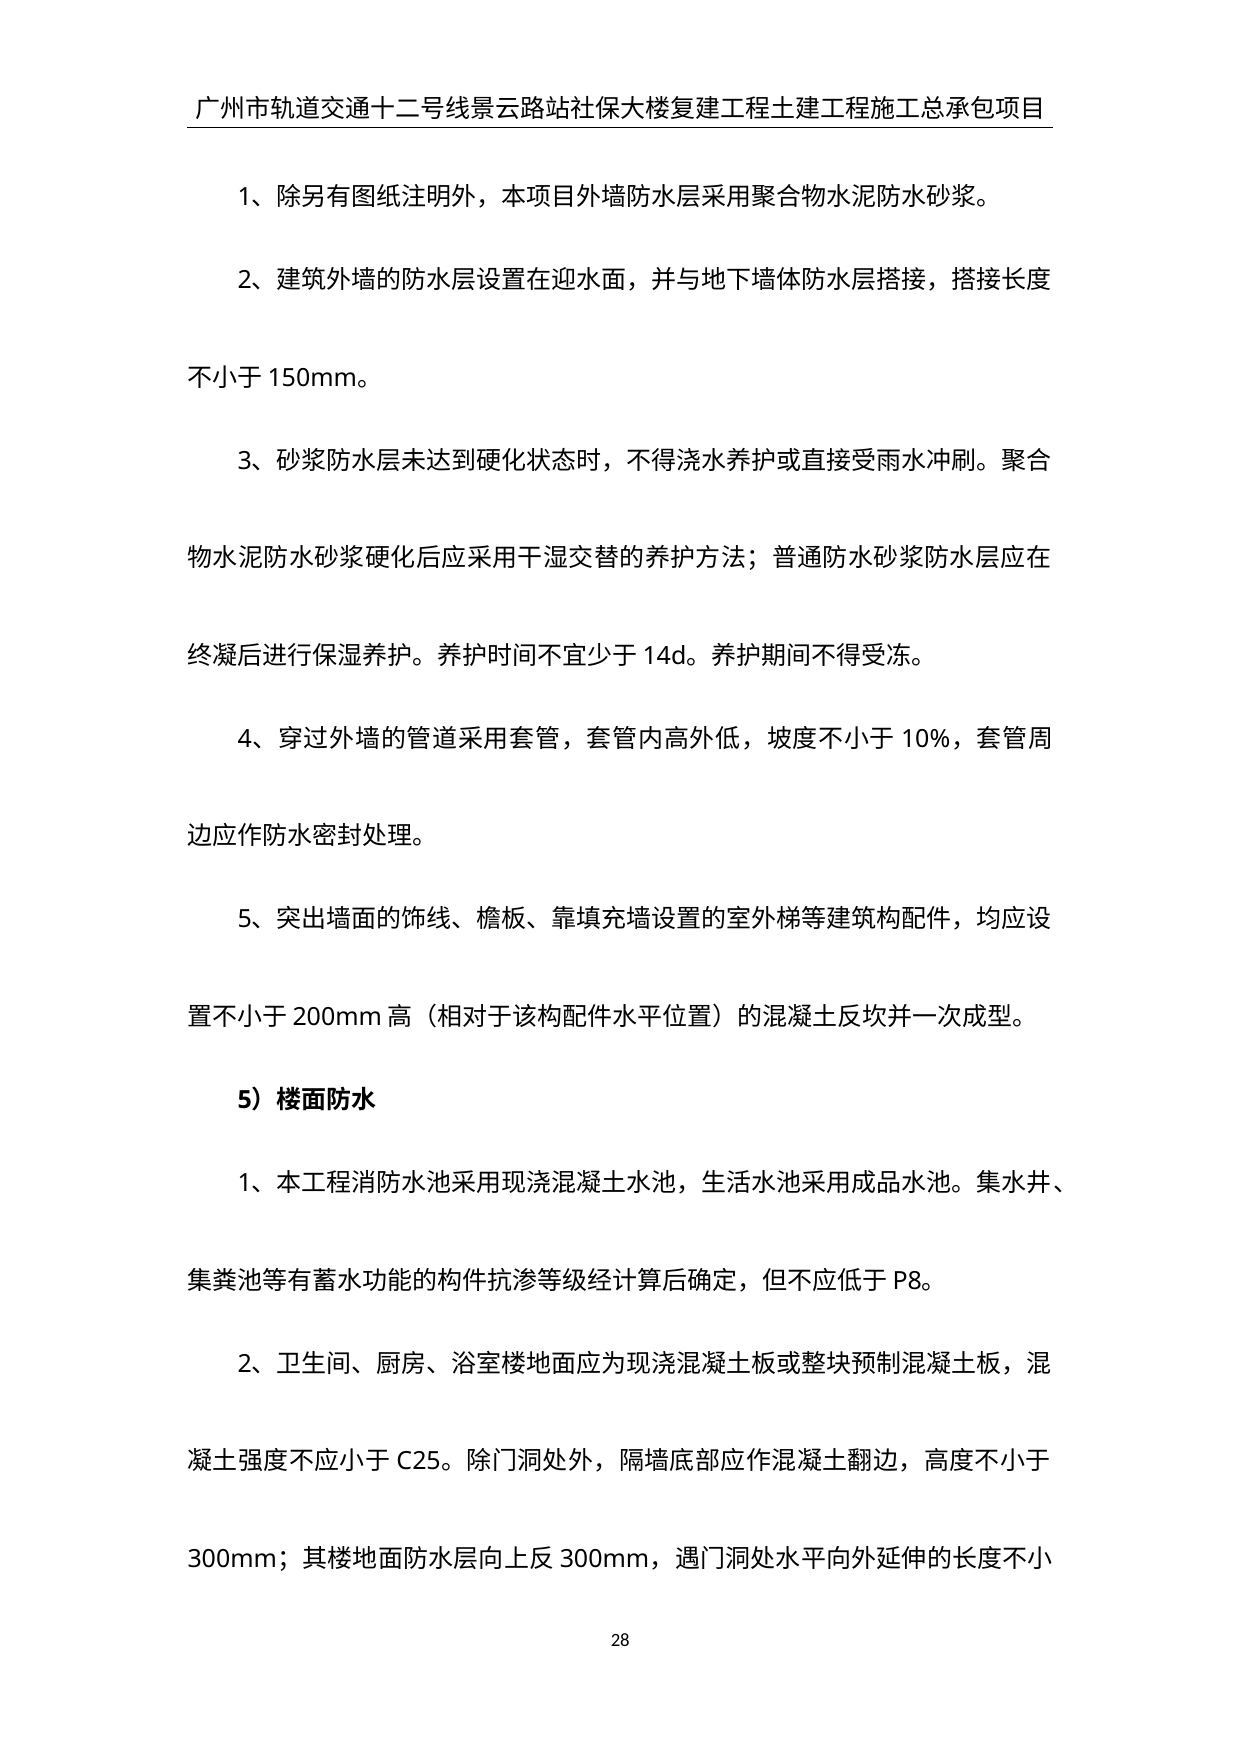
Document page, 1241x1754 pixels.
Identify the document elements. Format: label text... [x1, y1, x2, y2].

text 5、突出墙面的饰线、檐板、靠填充墙设置的室外梯等建筑构配件，均应设置不小于200mm高（相对于该构配件水平位置）的混凝土反坎并一次成型。 [187, 884, 1053, 1047]
text 1、本工程消防水池采用现浇混凝土水池，生活水池采用成品水池。集水井、集粪池等有蓄水功能的构件抗渗等级经计算后确定，但不应低于P8。 [187, 1148, 1053, 1311]
text 2、建筑外墙的防水层设置在迎水面，并与地下墙体防水层搭接，搭接长度不小于150mm。 [187, 245, 1053, 408]
text 1、除另有图纸注明外，本项目外墙防水层采用聚合物水泥防水砂浆。 [187, 162, 1053, 227]
text 3、砂浆防水层未达到硬化状态时，不得浇水养护或直接受雨水冲刷。聚合物水泥防水砂浆硬化后应采用干湿交替的养护方法；普通防水砂浆防水层应在终凝后进行保湿养护。养护时间不宜少于14d。养护期间不得受冻。 [187, 426, 1053, 686]
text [187, 1329, 1053, 1589]
text 5）楼面防水 [187, 1065, 1053, 1130]
text 4、穿过外墙的管道采用套管，套管内高外低，坡度不小于10%，套管周边应作防水密封处理。 [187, 704, 1053, 866]
